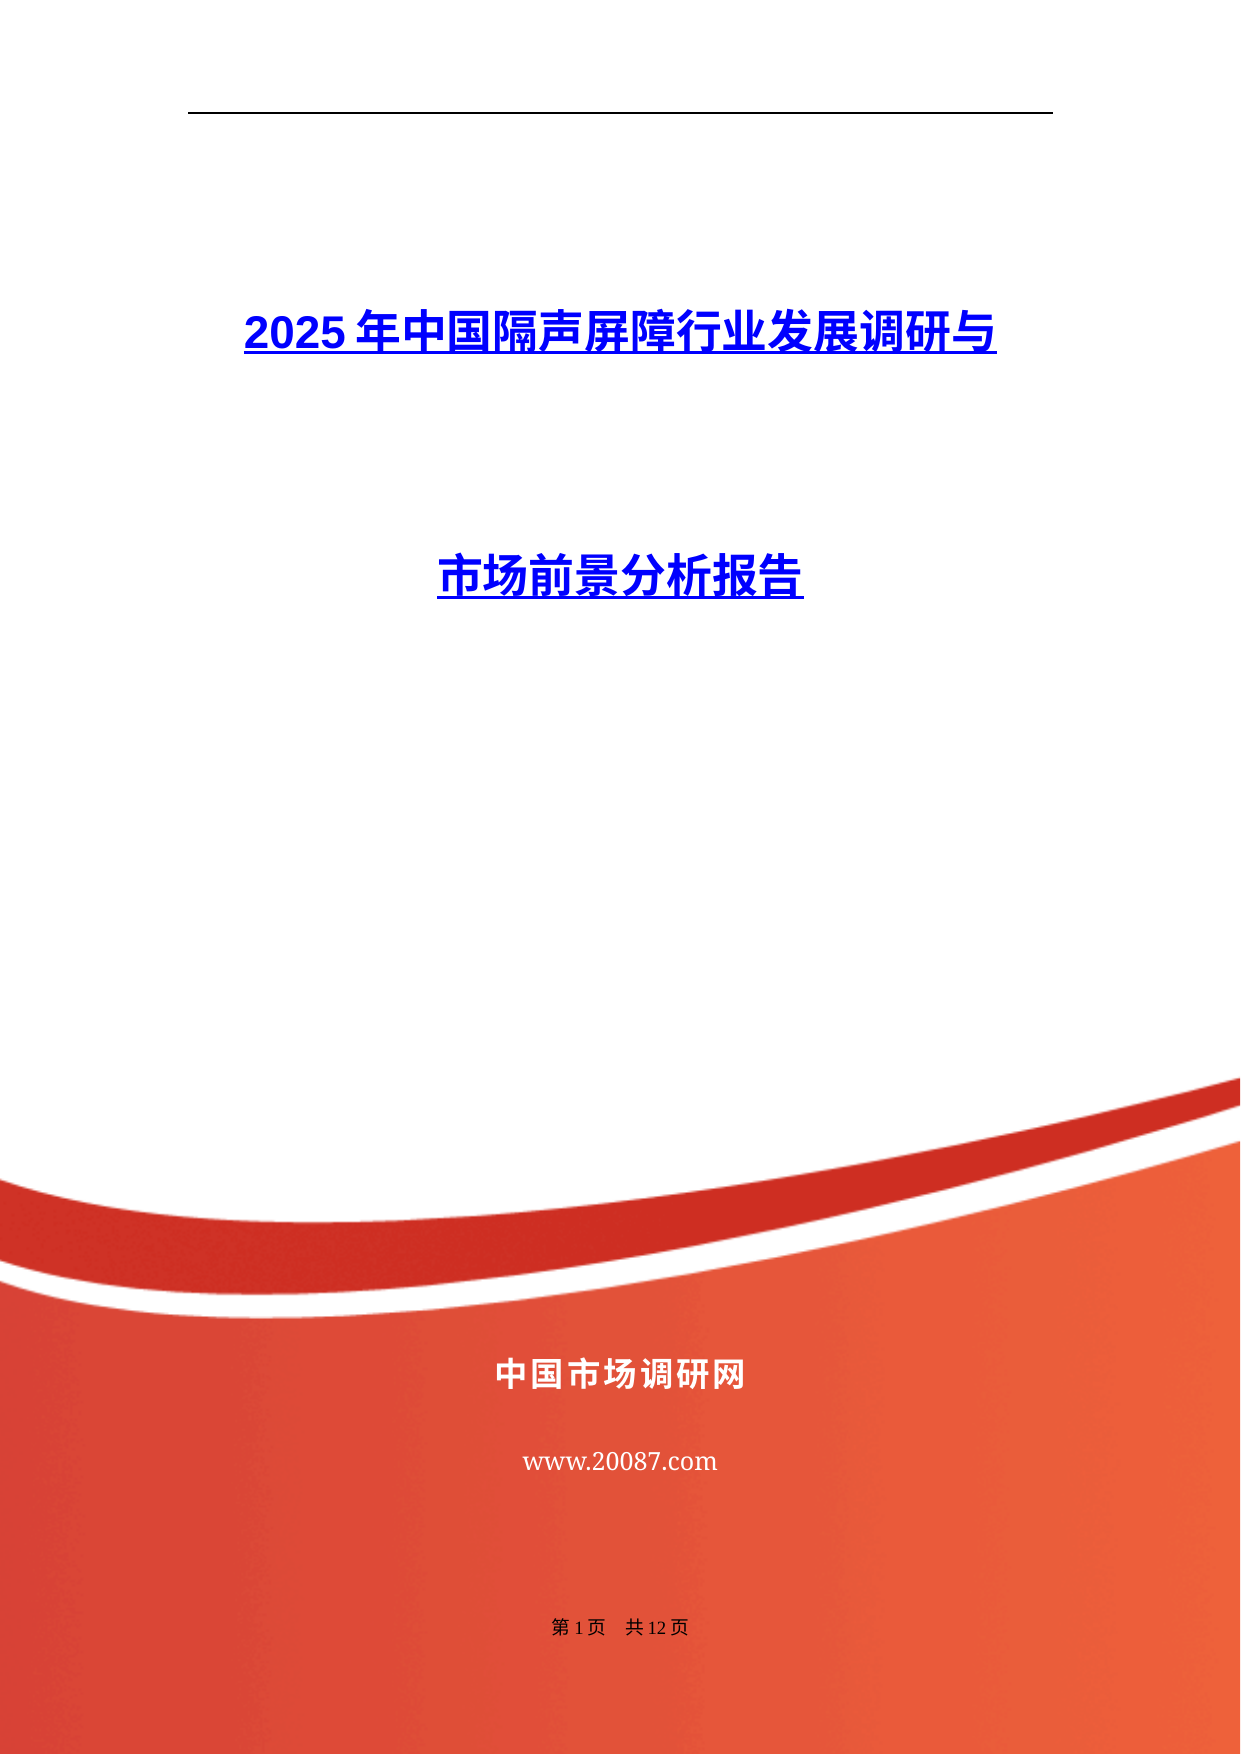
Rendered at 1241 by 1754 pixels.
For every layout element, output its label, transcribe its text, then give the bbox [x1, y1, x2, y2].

text www.20087.com [187, 1428, 1053, 1493]
picture [0, 1006, 1241, 1754]
table_header 2025年中国隔声屏障行业发展调研与市场前景分析报告 [188, 207, 1053, 773]
subtitle 中国市场调研网 [187, 1339, 1053, 1404]
